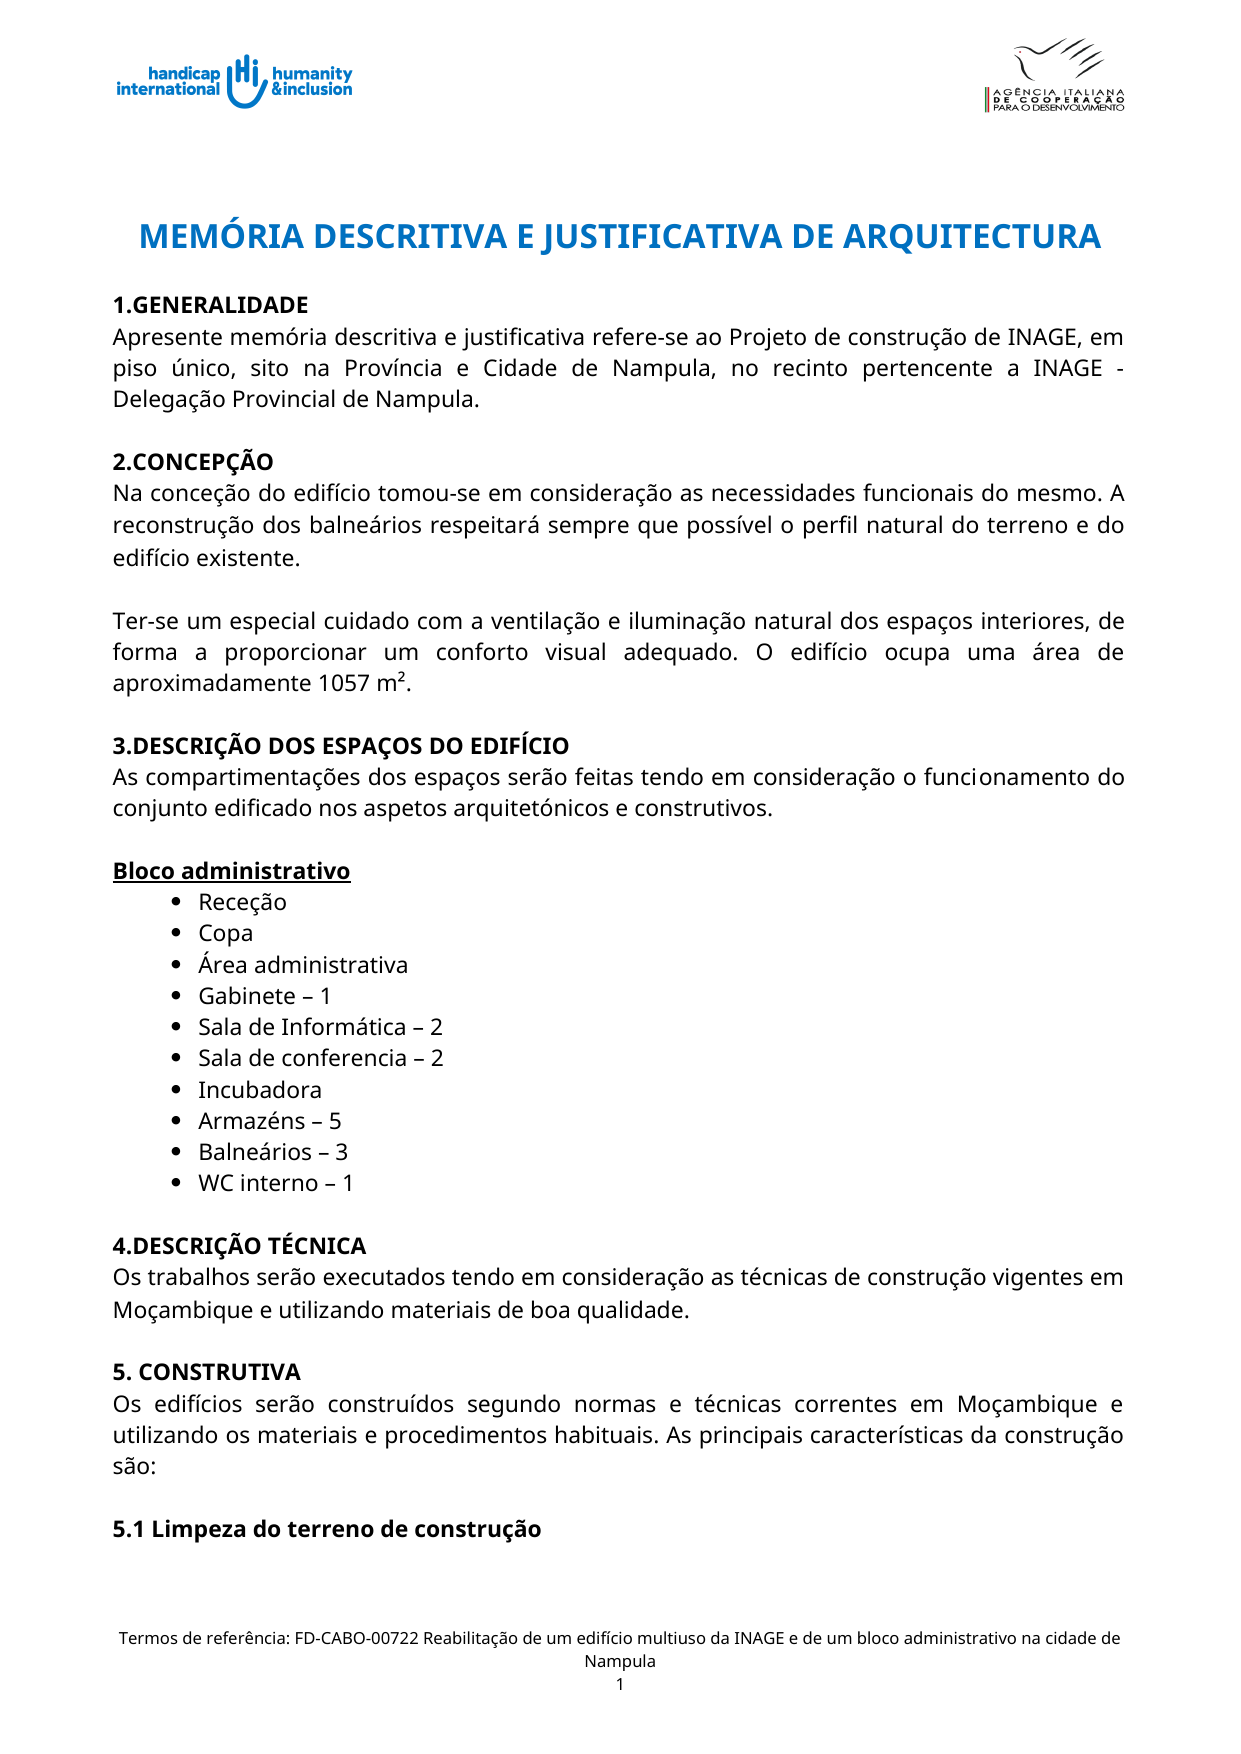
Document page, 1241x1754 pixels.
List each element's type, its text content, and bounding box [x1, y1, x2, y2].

text Bloco administrativo [112, 855, 1125, 886]
text 5. CONSTRUTIVA [112, 1356, 1125, 1388]
list Receção [172, 886, 1110, 917]
text 2.CONCEPÇÃO [112, 445, 1125, 477]
text 1.GENERALIDADE [112, 289, 1130, 320]
text Apresente memória descritiva e justificativa refere-se ao Projeto de construção de INAGE, em piso único, sito na Província e Cidade de Nampula, no recinto pertencente a INAGE - Delegação Provincial de Nampula. [112, 320, 1125, 414]
text 5.1 Limpeza do terreno de construção [112, 1513, 1125, 1544]
text 3.DESCRIÇÃO DOS ESPAÇOS DO EDIFĺCIO [112, 730, 1125, 761]
text Na conceção do edifício tomou-se em consideração as necessidades funcionais do mesmo. A reconstrução dos balneários respeitará sempre que possível o perfil natural do terreno e do edifício existente. [112, 477, 1125, 573]
picture [112, 49, 357, 114]
text Os edifícios serão construídos segundo normas e técnicas correntes em Moçambique e utilizando os materiais e procedimentos habituais. As principais características da construção são: [112, 1388, 1125, 1481]
text 4.DESCRIÇÃO TÉCNICA [112, 1230, 1125, 1261]
list WC interno – 1 [172, 1167, 1110, 1198]
list Gabinete – 1 [172, 980, 1110, 1011]
text As compartimentações dos espaços serão feitas tendo em consideração o funcionamento do conjunto edificado nos aspetos arquitetónicos e construtivos. [112, 761, 1125, 823]
text Os trabalhos serão executados tendo em consideração as técnicas de construção vigentes em Moçambique e utilizando materiais de boa qualidade. [112, 1261, 1125, 1325]
list Copa [172, 917, 1110, 948]
list Sala de Informática – 2 [172, 1011, 1110, 1042]
list Balneários – 3 [172, 1136, 1110, 1167]
list Incubadora [172, 1073, 1110, 1105]
list Área administrativa [172, 948, 1110, 980]
text MEMÓRIA DESCRITIVA E JUSTIFICATIVA DE ARQUITECTURA [112, 212, 1128, 258]
picture [981, 36, 1128, 114]
list Armazéns – 5 [172, 1105, 1110, 1136]
list Sala de conferencia – 2 [172, 1042, 1110, 1073]
text Ter-se um especial cuidado com a ventilação e iluminação natural dos espaços interiores, de forma a proporcionar um conforto visual adequado. O edifício ocupa uma área de aproximadamente 1057 m². [112, 605, 1125, 698]
